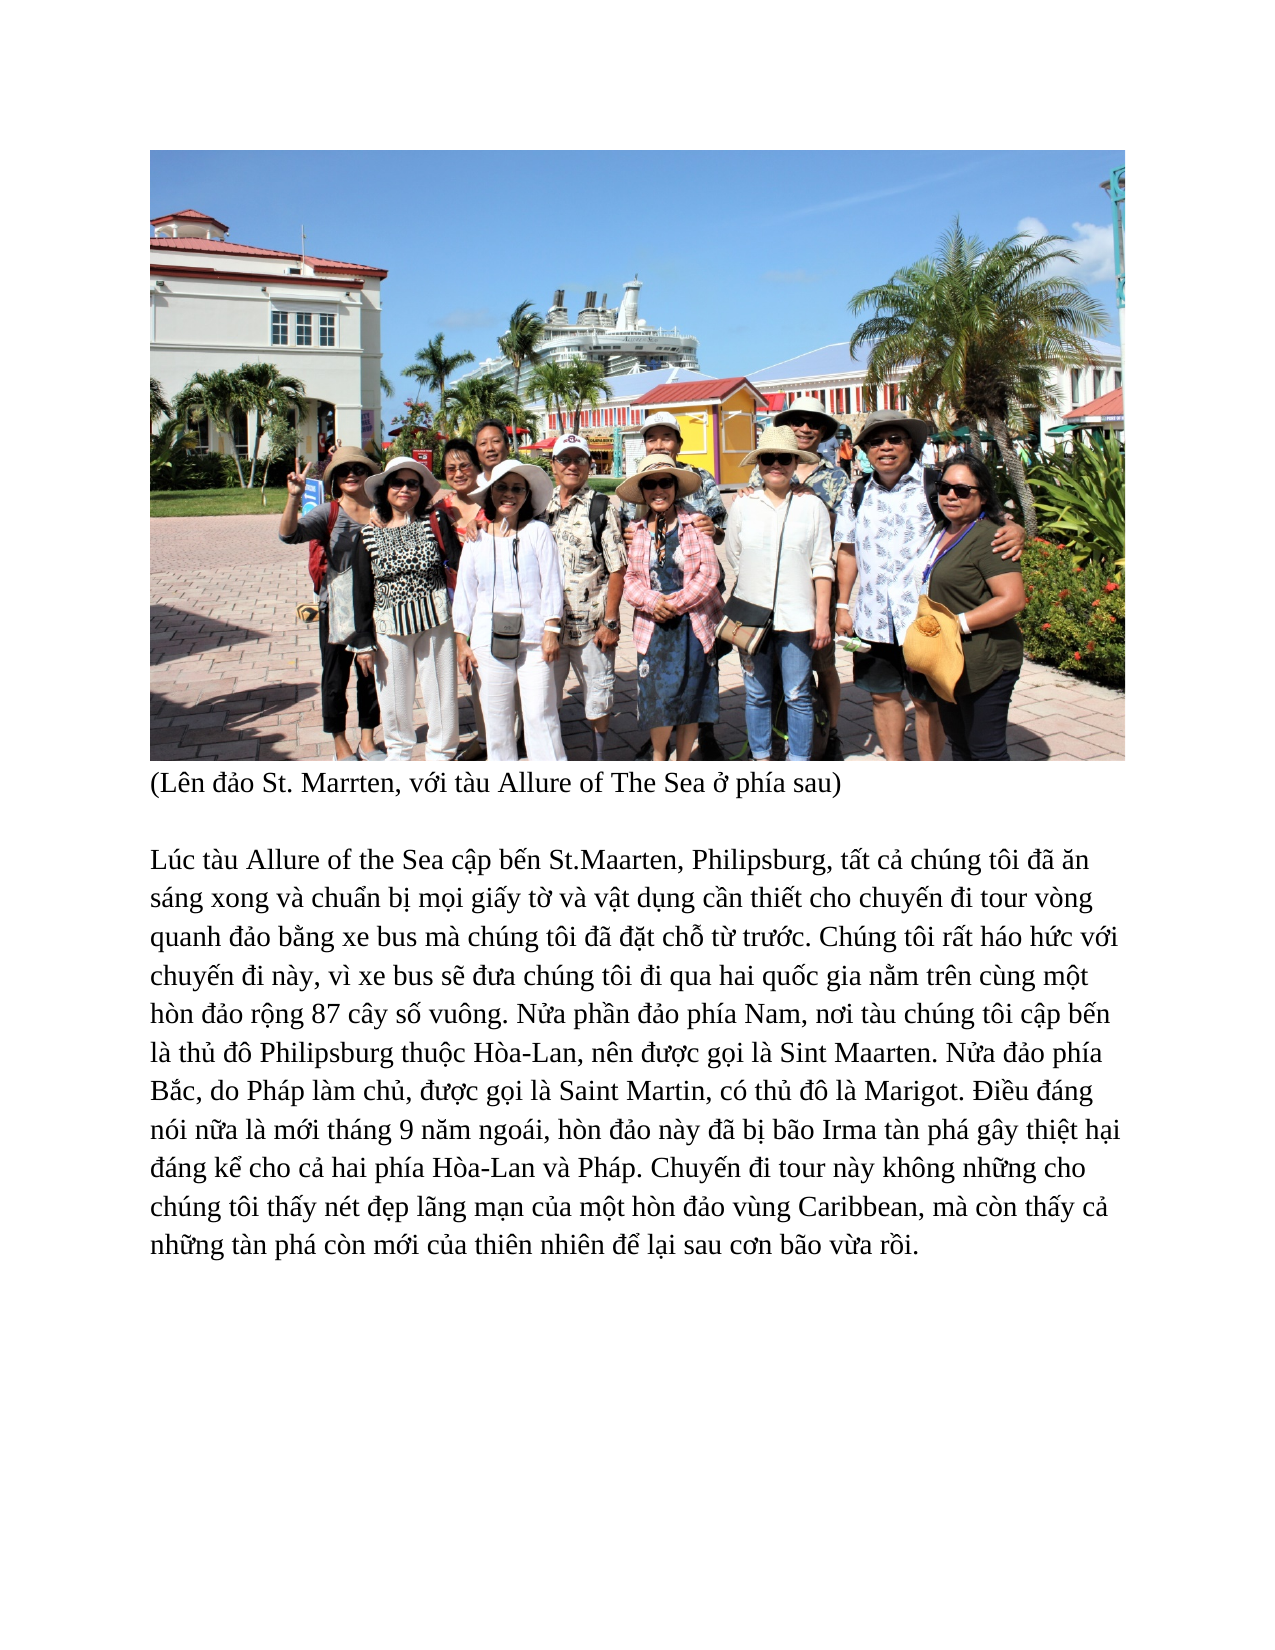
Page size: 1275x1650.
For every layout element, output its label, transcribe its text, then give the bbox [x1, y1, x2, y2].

text (Lên đảo St. Marrten, với tàu Allure of The Sea ở phía sau) [150, 765, 1125, 798]
text Lúc tàu Allure of the Sea cập bến St.Maarten, Philipsburg, tất cả chúng tôi đã ăn sáng xong và chuẩn bị mọi giấy tờ và vật dụng cần thiết cho chuyến đi tour vòng quanh đảo bằng xe bus mà chúng tôi đã đặt chỗ từ trước. Chúng tôi rất háo hức với chuyến đi này, vì xe bus sẽ đưa chúng tôi đi qua hai quốc gia nằm trên cùng một hòn đảo rộng 87 cây số vuông. Nửa phần đảo phía Nam, nơi tàu chúng tôi cập bến là thủ đô Philipsburg thuộc Hòa-Lan, nên được gọi là Sint Maarten. Nửa đảo phía Bắc, do Pháp làm chủ, được gọi là Saint Martin, có thủ đô là Marigot. Điều đáng nói nữa là mới tháng 9 năm ngoái, hòn đảo này đã bị bão Irma tàn phá gây thiệt hại đáng kể cho cả hai phía Hòa-Lan và Pháp. Chuyến đi tour này không những cho chúng tôi thấy nét đẹp lãng mạn của một hòn đảo vùng Caribbean, mà còn thấy cả những tàn phá còn mới của thiên nhiên để lại sau cơn bão vừa rồi. [150, 842, 1125, 1261]
picture [150, 150, 1125, 761]
